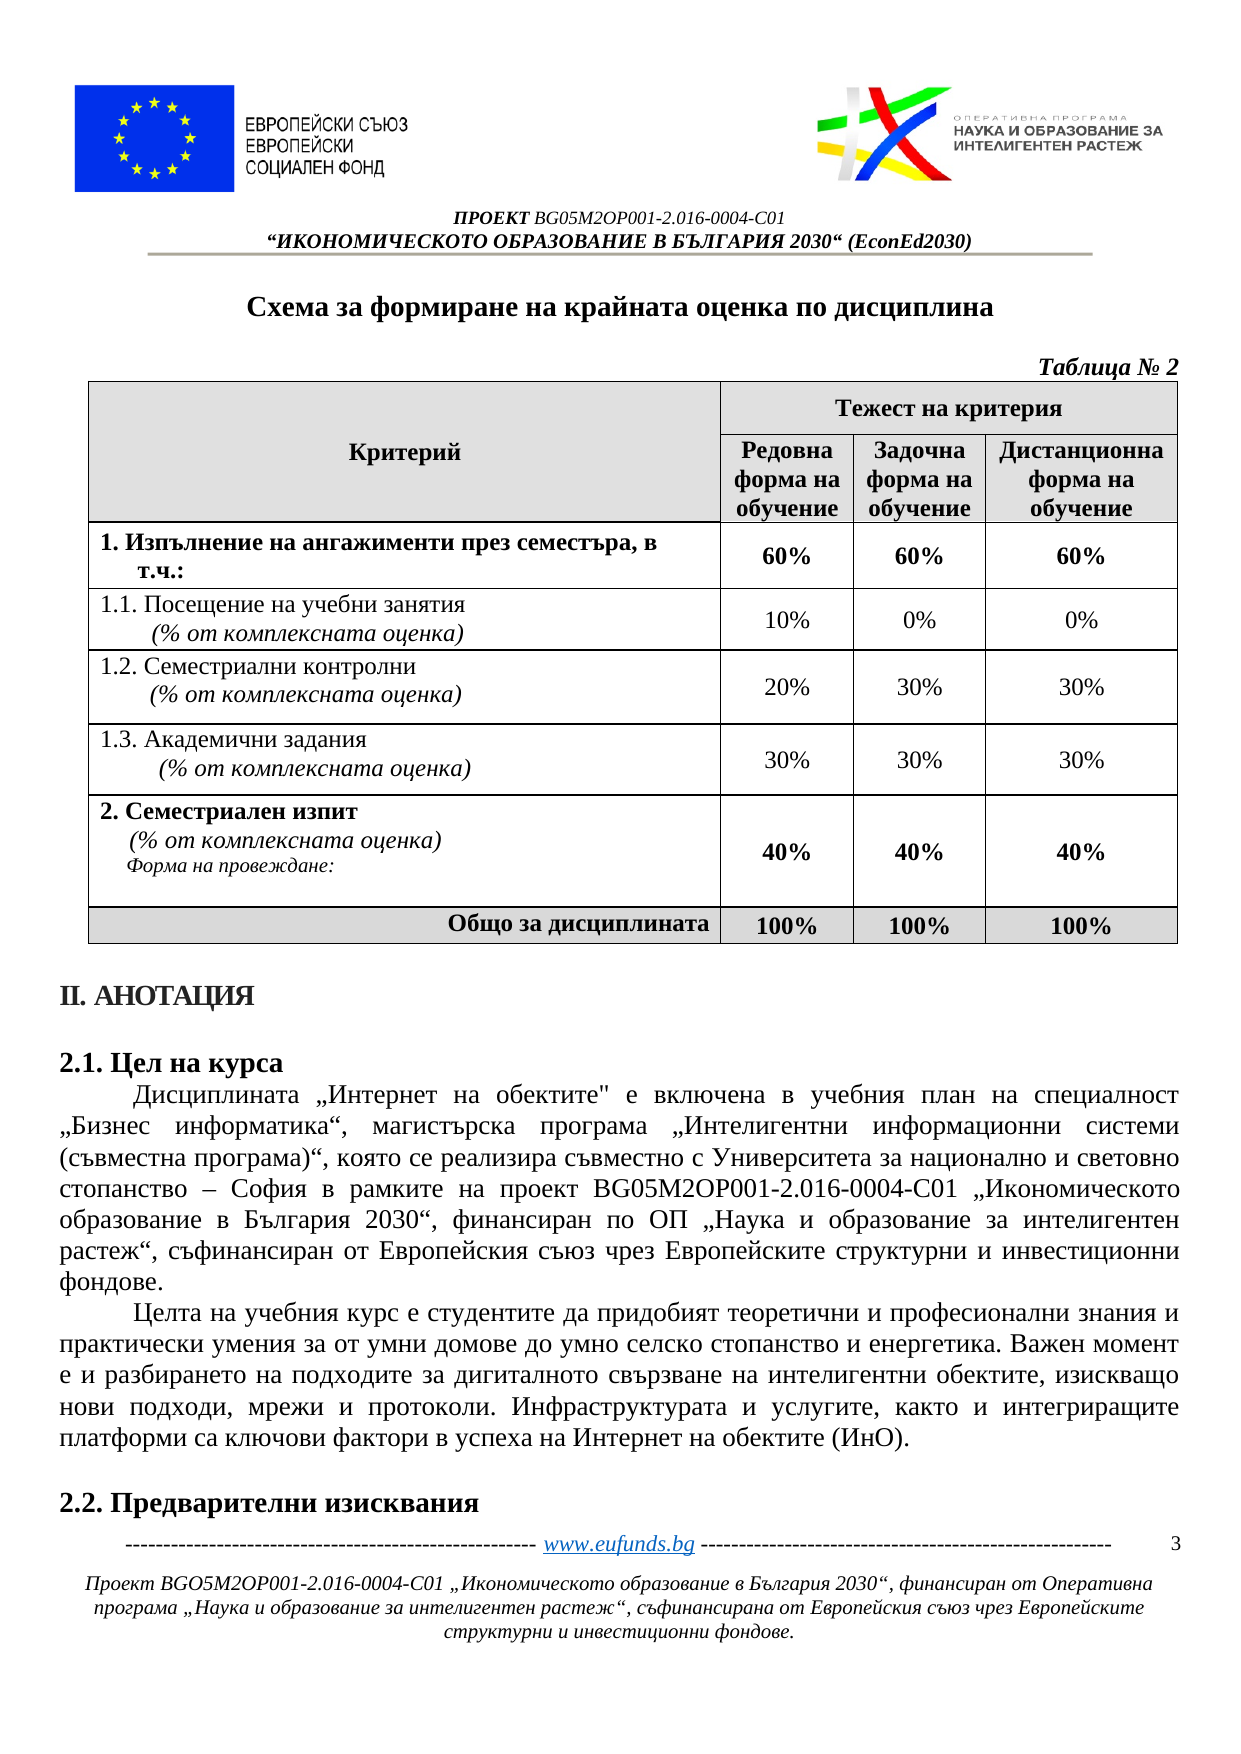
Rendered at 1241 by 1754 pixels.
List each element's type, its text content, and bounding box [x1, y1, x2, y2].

picture [803, 70, 1182, 189]
text 2.2. Предварителни изисквания [59, 1486, 1181, 1519]
text Таблица № 2 [59, 352, 1181, 381]
table_cell 10% [721, 589, 853, 649]
table_cell Посещение на учебни занятия (% от комплексната оценка) [89, 589, 720, 649]
table_cell 30% [986, 651, 1177, 723]
table_cell Задочна форма на обучение [854, 435, 985, 521]
table_cell 40% [854, 796, 985, 906]
text Дисциплината „Интернет на обектите" е включена в учебния план на специалност „Бизнес информатика“, магистърска програма „Интелигентни информационни системи (съвместна програма)“, която се реализира съвместно с Университета за национално и световно стопанство – София в рамките на проект BG05M2OP001-2.016-0004-C01 „Икономическото образование в България 2030“, финансиран по ОП „Наука и образование за интелигентен растеж“, съфинансиран от Европейския съюз чрез Европейските структурни и инвестиционни фондове. [59, 1078, 1181, 1296]
table_cell 100% [854, 908, 985, 943]
table_header Критерий [89, 382, 720, 521]
table_cell 60% [986, 523, 1177, 588]
text Целта на учебния курс е студентите да придобият теоретични и професионални знания и практически умения за от умни домове до умно селско стопанство и енергетика. Важен момент е и разбирането на подходите за дигиталното свързване на интелигентни обектите, изискващо нови подходи, мрежи и протоколи. Инфраструктурата и услугите, както и интегриращите платформи са ключови фактори в успеха на Интернет на обектите (ИнО). [59, 1296, 1181, 1452]
table_cell 0% [854, 589, 985, 649]
table_cell 2. Семестриален изпит (% от комплексната оценка) Форма на провеждане: [89, 796, 720, 906]
table_cell 60% [854, 523, 985, 588]
table_cell 30% [986, 725, 1177, 794]
table_cell 1.2. Семестриални контролни (% от комплексната оценка) [89, 651, 720, 723]
table_cell 20% [721, 651, 853, 723]
table_cell 40% [986, 796, 1177, 906]
picture [59, 73, 440, 206]
table_cell 0% [986, 589, 1177, 649]
table_cell 30% [721, 725, 853, 794]
table_cell Общо за дисциплината [89, 908, 720, 943]
text 2.1. Цел на курса [59, 1045, 1181, 1078]
text II. Анотация [59, 978, 1181, 1011]
table_cell 100% [721, 908, 853, 943]
table_cell 1.3. Академични задания (% от комплексната оценка) [89, 725, 720, 794]
table_cell Редовна форма на обучение [721, 435, 853, 521]
table_cell 40% [721, 796, 853, 906]
table_header Тежест на критерия [721, 382, 1177, 434]
table_cell Дистанционна форма на обучение [986, 435, 1177, 521]
table_cell 60% [721, 523, 853, 588]
text Схема за формиране на крайната оценка по дисциплина [59, 289, 1181, 323]
table_cell 100% [986, 908, 1177, 943]
table_cell 30% [854, 725, 985, 794]
table_cell 30% [854, 651, 985, 723]
table_cell 1. Изпълнение на ангажименти през семестъра, в т.ч.: [89, 523, 720, 588]
